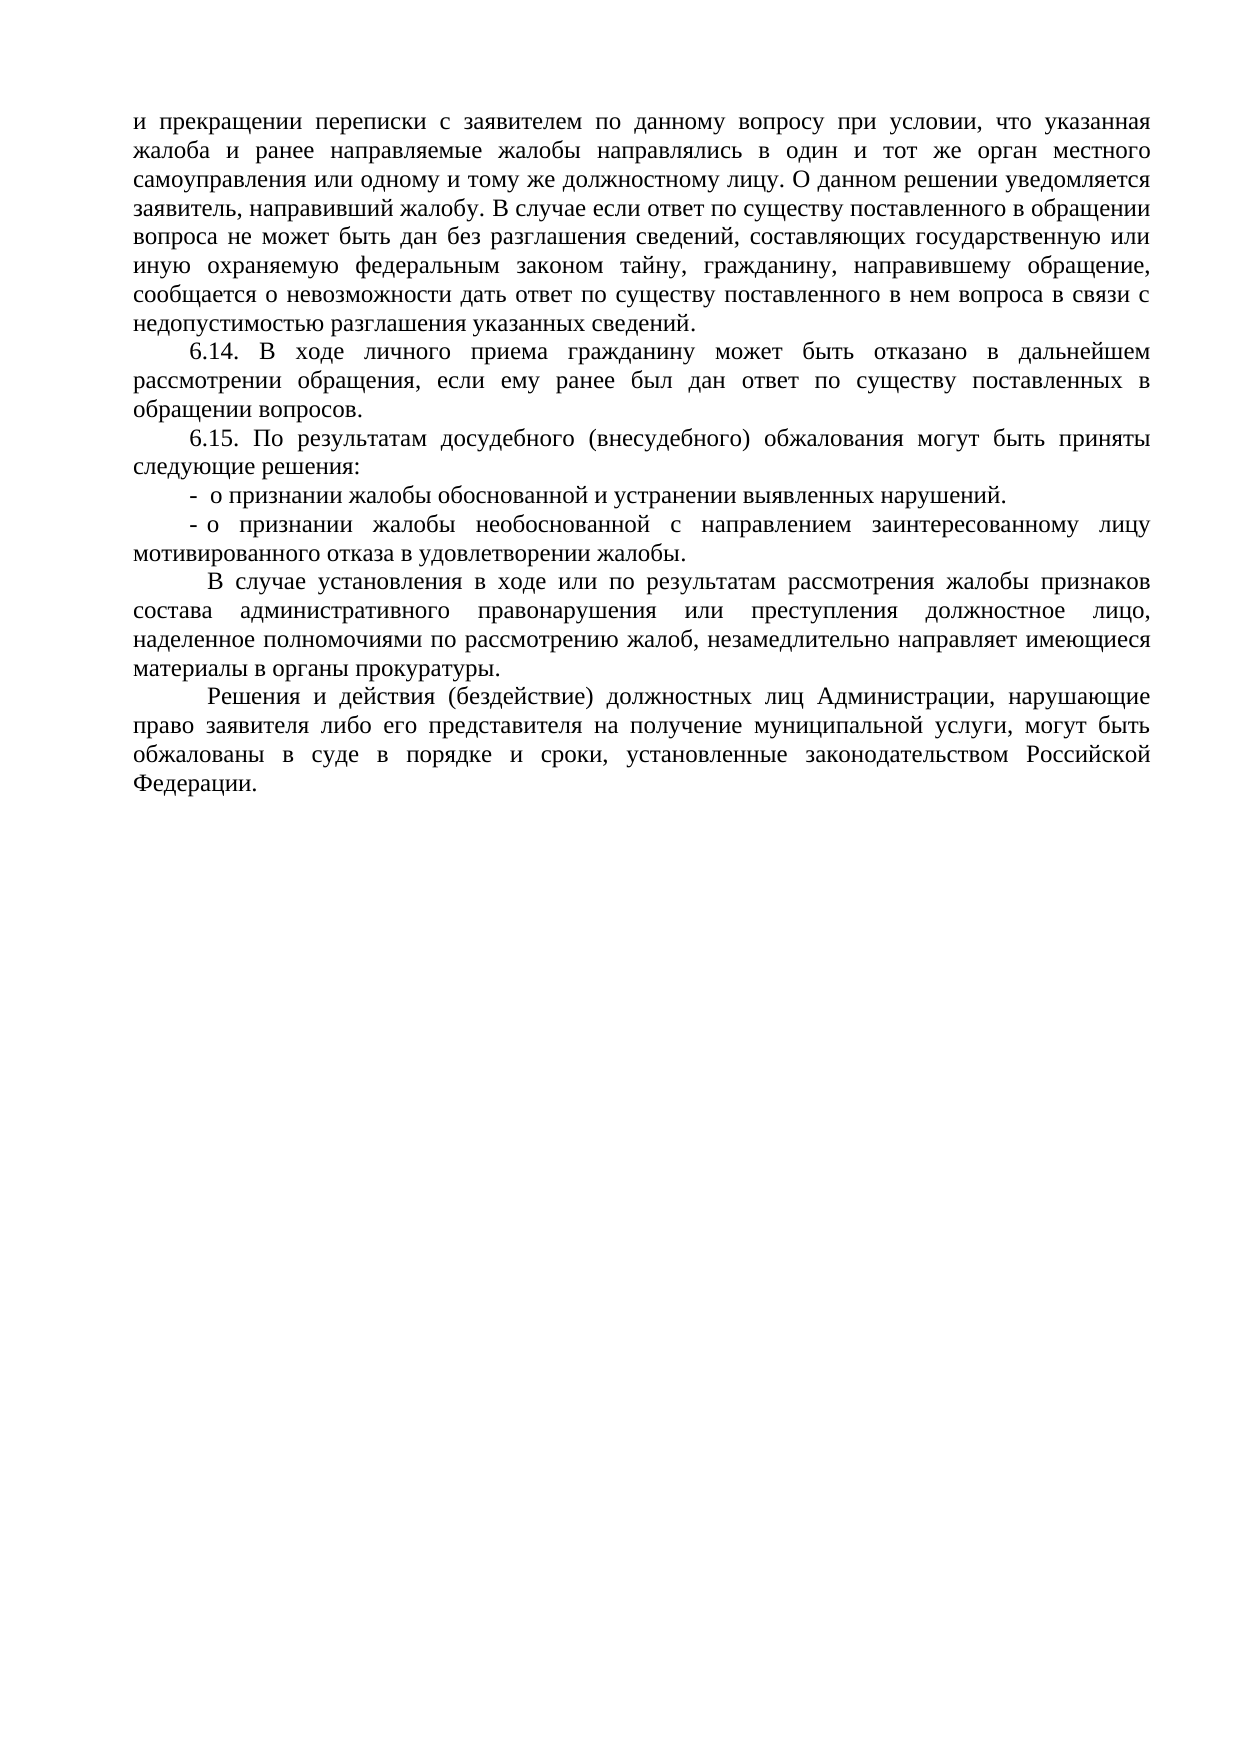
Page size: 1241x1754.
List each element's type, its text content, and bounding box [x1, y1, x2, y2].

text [133, 106, 1152, 336]
text - о признании жалобы обоснованной и устранении выявленных нарушений. [133, 480, 1152, 509]
text В случае установления в ходе или по результатам рассмотрения жалобы признаков состава административного правонарушения или преступления должностное лицо, наделенное полномочиями по рассмотрению жалоб, незамедлительно направляет имеющиеся материалы в органы прокуратуры. [133, 566, 1152, 681]
text 6.14. В ходе личного приема гражданину может быть отказано в дальнейшем рассмотрении обращения, если ему ранее был дан ответ по существу поставленных в обращении вопросов. [133, 336, 1152, 423]
text - о признании жалобы необоснованной с направлением заинтересованному лицу мотивированного отказа в удовлетворении жалобы. [133, 509, 1152, 566]
text 6.15. По результатам досудебного (внесудебного) обжалования могут быть приняты следующие решения: [133, 423, 1152, 480]
text Решения и действия (бездействие) должностных лиц Администрации, нарушающие право заявителя либо его представителя на получение муниципальной услуги, могут быть обжалованы в суде в порядке и сроки, установленные законодательством Российской Федерации. [133, 681, 1152, 796]
